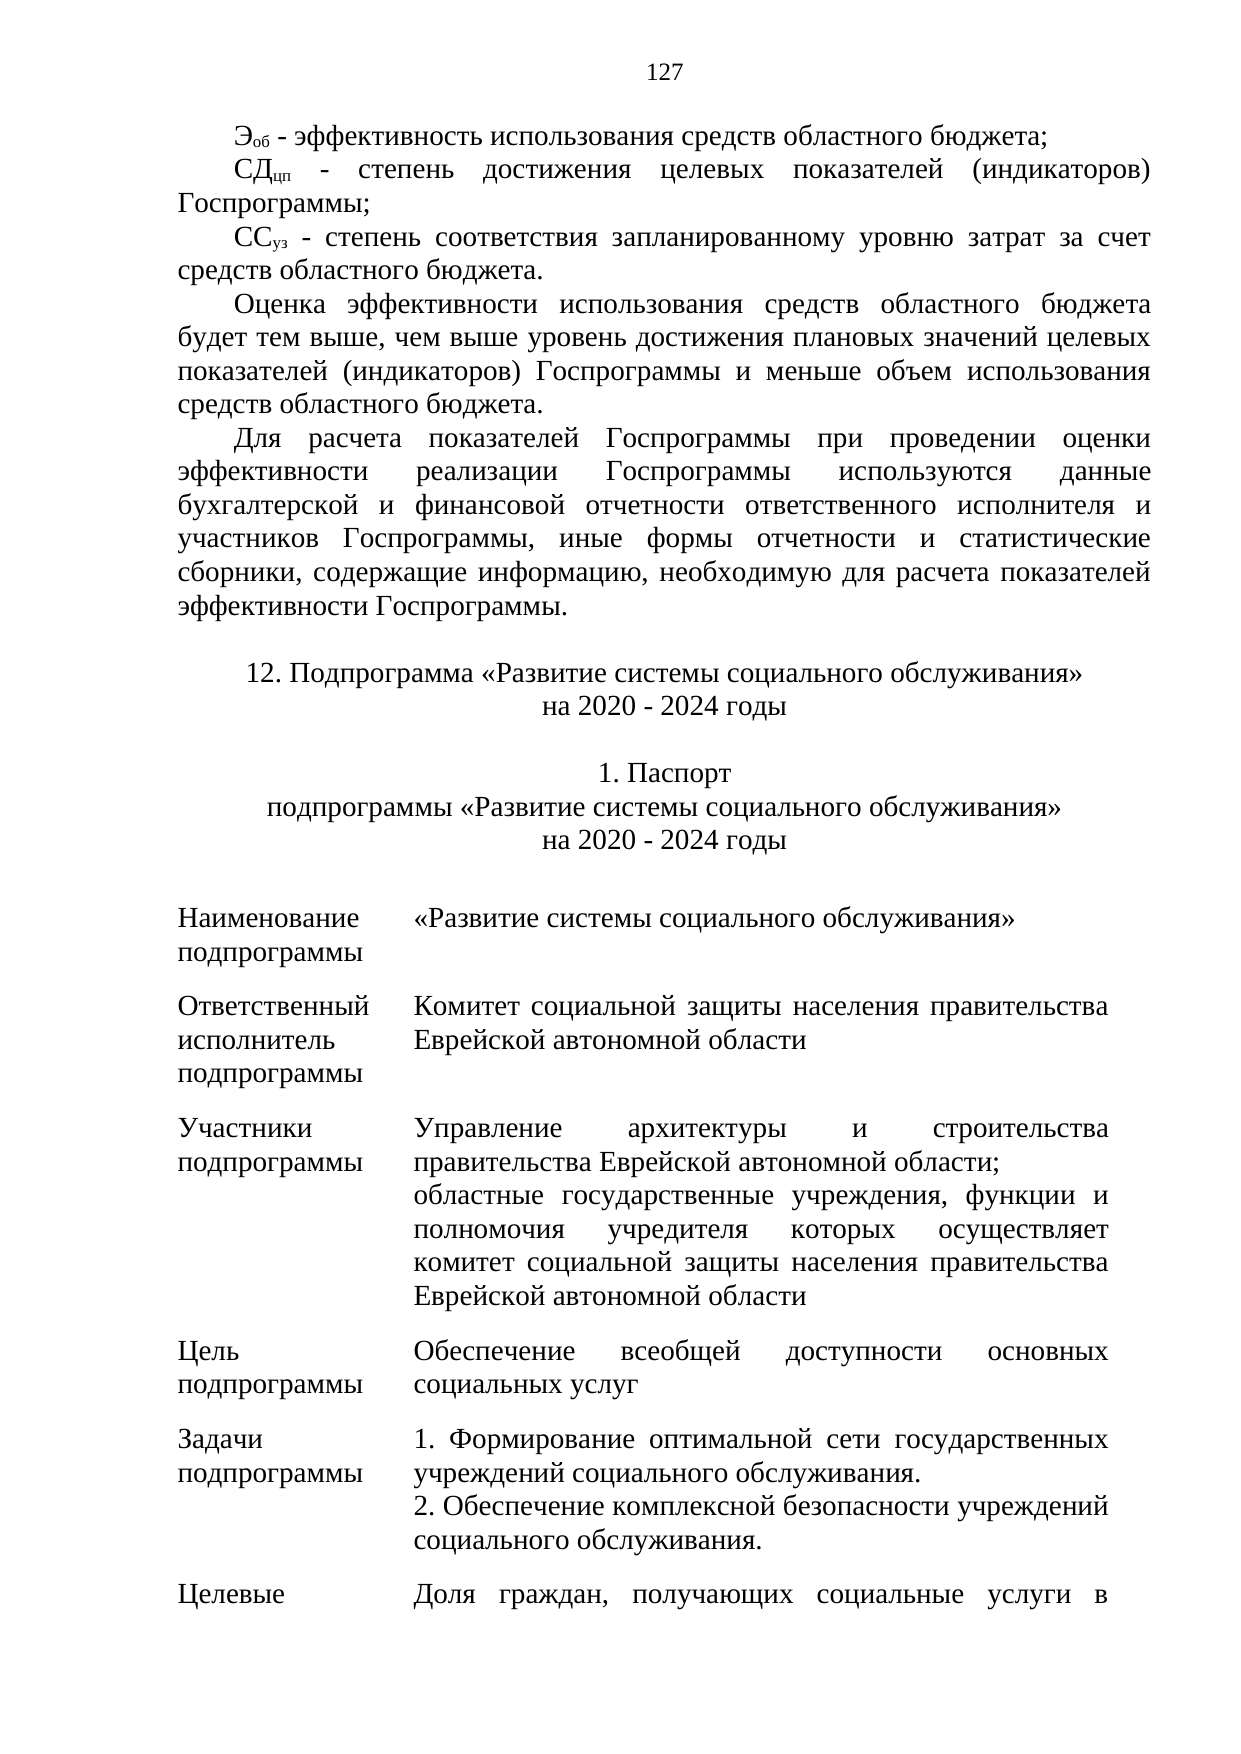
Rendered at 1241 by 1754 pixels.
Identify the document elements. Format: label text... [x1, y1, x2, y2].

title 1. Паспорт [177, 755, 1152, 789]
text Эоб - эффективность использования средств областного бюджета; [177, 118, 1152, 152]
title на 2020 - 2024 годы [177, 822, 1152, 856]
title 12. Подпрограмма «Развитие системы социального обслуживания» [177, 655, 1152, 688]
text Оценка эффективности использования средств областного бюджета будет тем выше, чем выше уровень достижения плановых значений целевых показателей (индикаторов) Госпрограммы и меньше объем использования средств областного бюджета. [177, 286, 1152, 420]
text СДцп - степень достижения целевых показателей (индикаторов) Госпрограммы; [177, 152, 1152, 219]
text Для расчета показателей Госпрограммы при проведении оценки эффективности реализации Госпрограммы используются данные бухгалтерской и финансовой отчетности ответственного исполнителя и участников Госпрограммы, иные формы отчетности и статистические сборники, содержащие информацию, необходимую для расчета показателей эффективности Госпрограммы. [177, 420, 1152, 621]
title подпрограммы «Развитие системы социального обслуживания» [177, 789, 1152, 822]
text ССуз - степень соответствия запланированному уровню затрат за счет средств областного бюджета. [177, 219, 1152, 286]
title на 2020 - 2024 годы [177, 688, 1152, 722]
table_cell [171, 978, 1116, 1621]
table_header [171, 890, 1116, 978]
